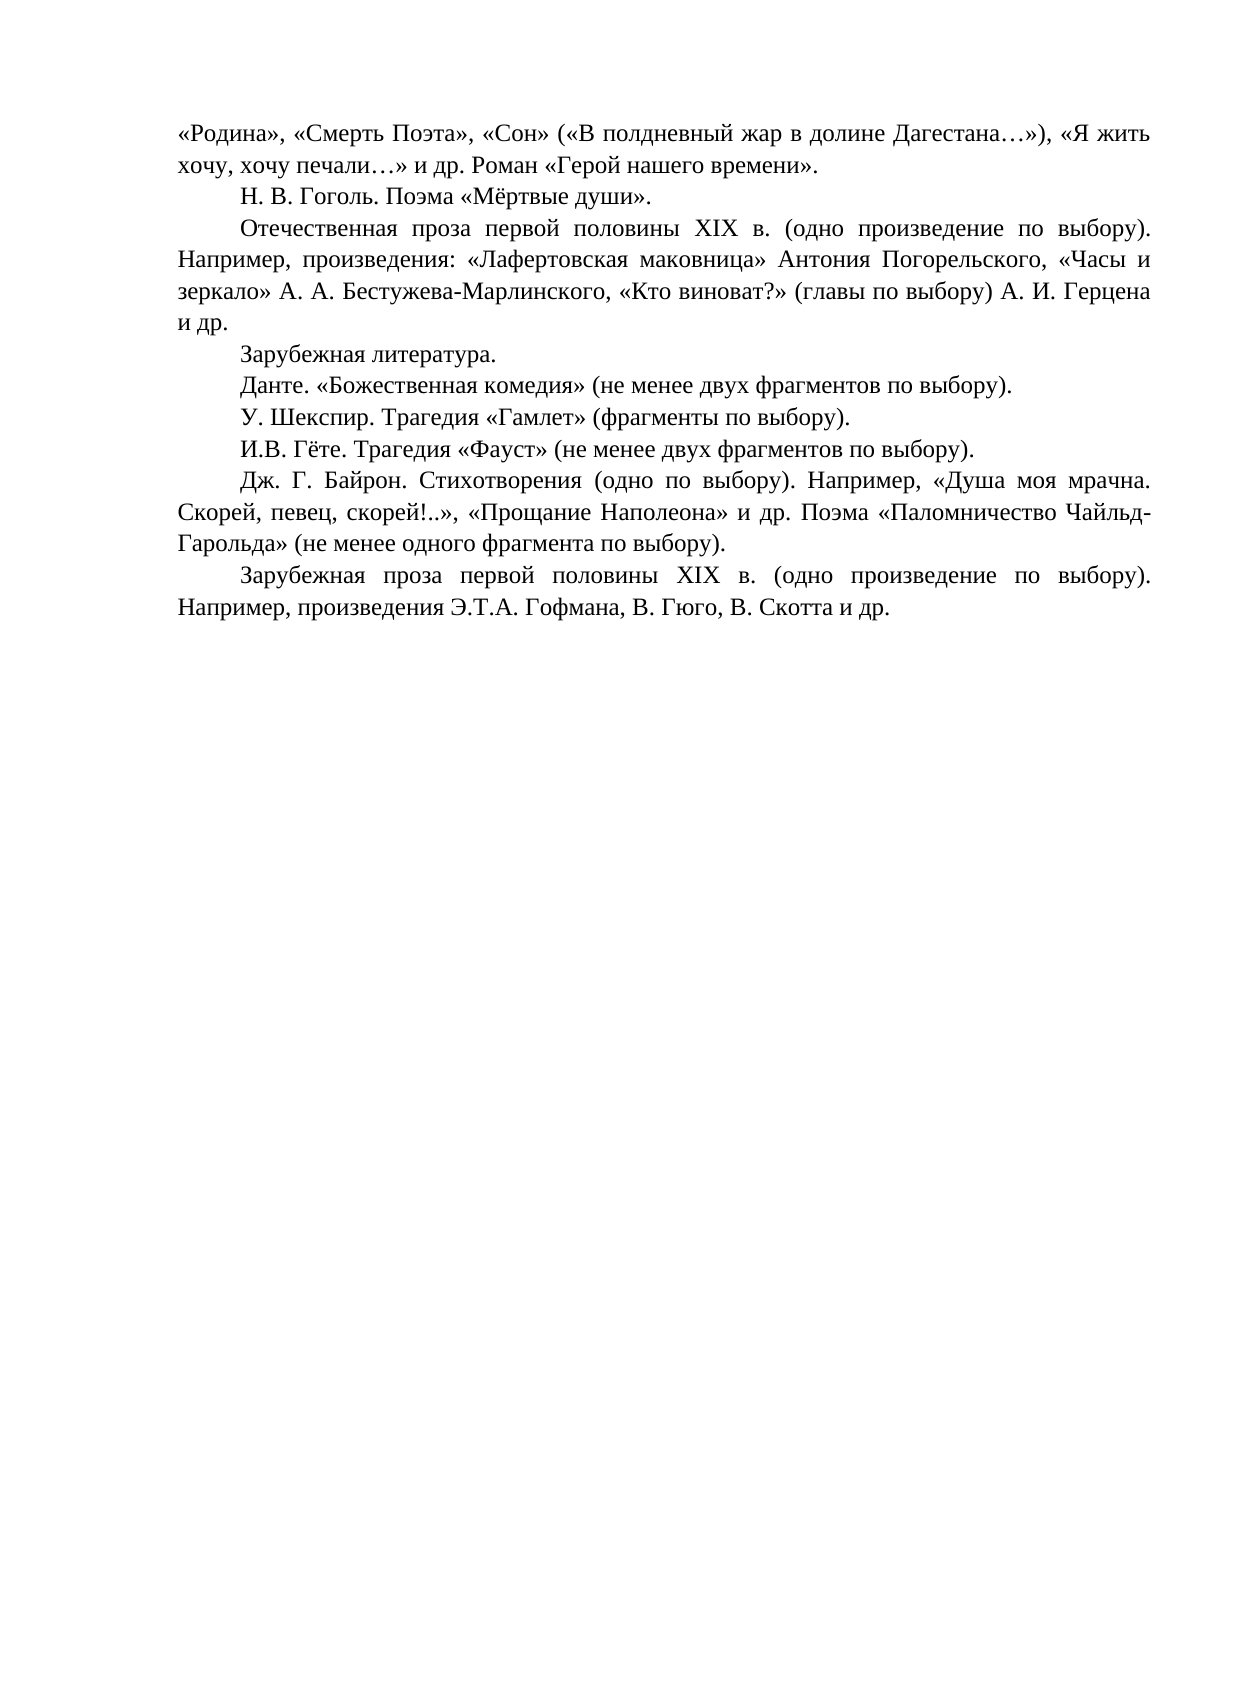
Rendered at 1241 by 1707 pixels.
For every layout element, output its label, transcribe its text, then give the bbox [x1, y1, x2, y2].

text Дж. Г. Байрон. Стихотворения (одно по выбору). Например, «Душа моя мрачна. Скорей, певец, скорей!..», «Прощание Наполеона» и др. Поэма «Паломничество Чайльд-Гарольда» (не менее одного фрагмента по выбору). [177, 465, 1152, 557]
text Н. В. Гоголь. Поэма «Мёртвые души». [177, 181, 1152, 210]
text Данте. «Божественная комедия» (не менее двух фрагментов по выбору). [177, 371, 1152, 399]
text Зарубежная проза первой половины XIX в. (одно произведение по выбору). Например, произведения Э.Т.А. Гофмана, В. Гюго, В. Скотта и др. [177, 560, 1152, 620]
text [177, 118, 1152, 178]
text У. Шекспир. Трагедия «Гамлет» (фрагменты по выбору). [177, 402, 1152, 431]
text Зарубежная литература. [177, 339, 1152, 368]
text Отечественная проза первой половины XIX в. (одно произведение по выбору). Например, произведения: «Лафертовская маковница» Антония Погорельского, «Часы и зеркало» А. А. Бестужева-Марлинского, «Кто виноват?» (главы по выбору) А. И. Герцена и др. [177, 213, 1152, 336]
text И.В. Гёте. Трагедия «Фауст» (не менее двух фрагментов по выбору). [177, 434, 1152, 462]
